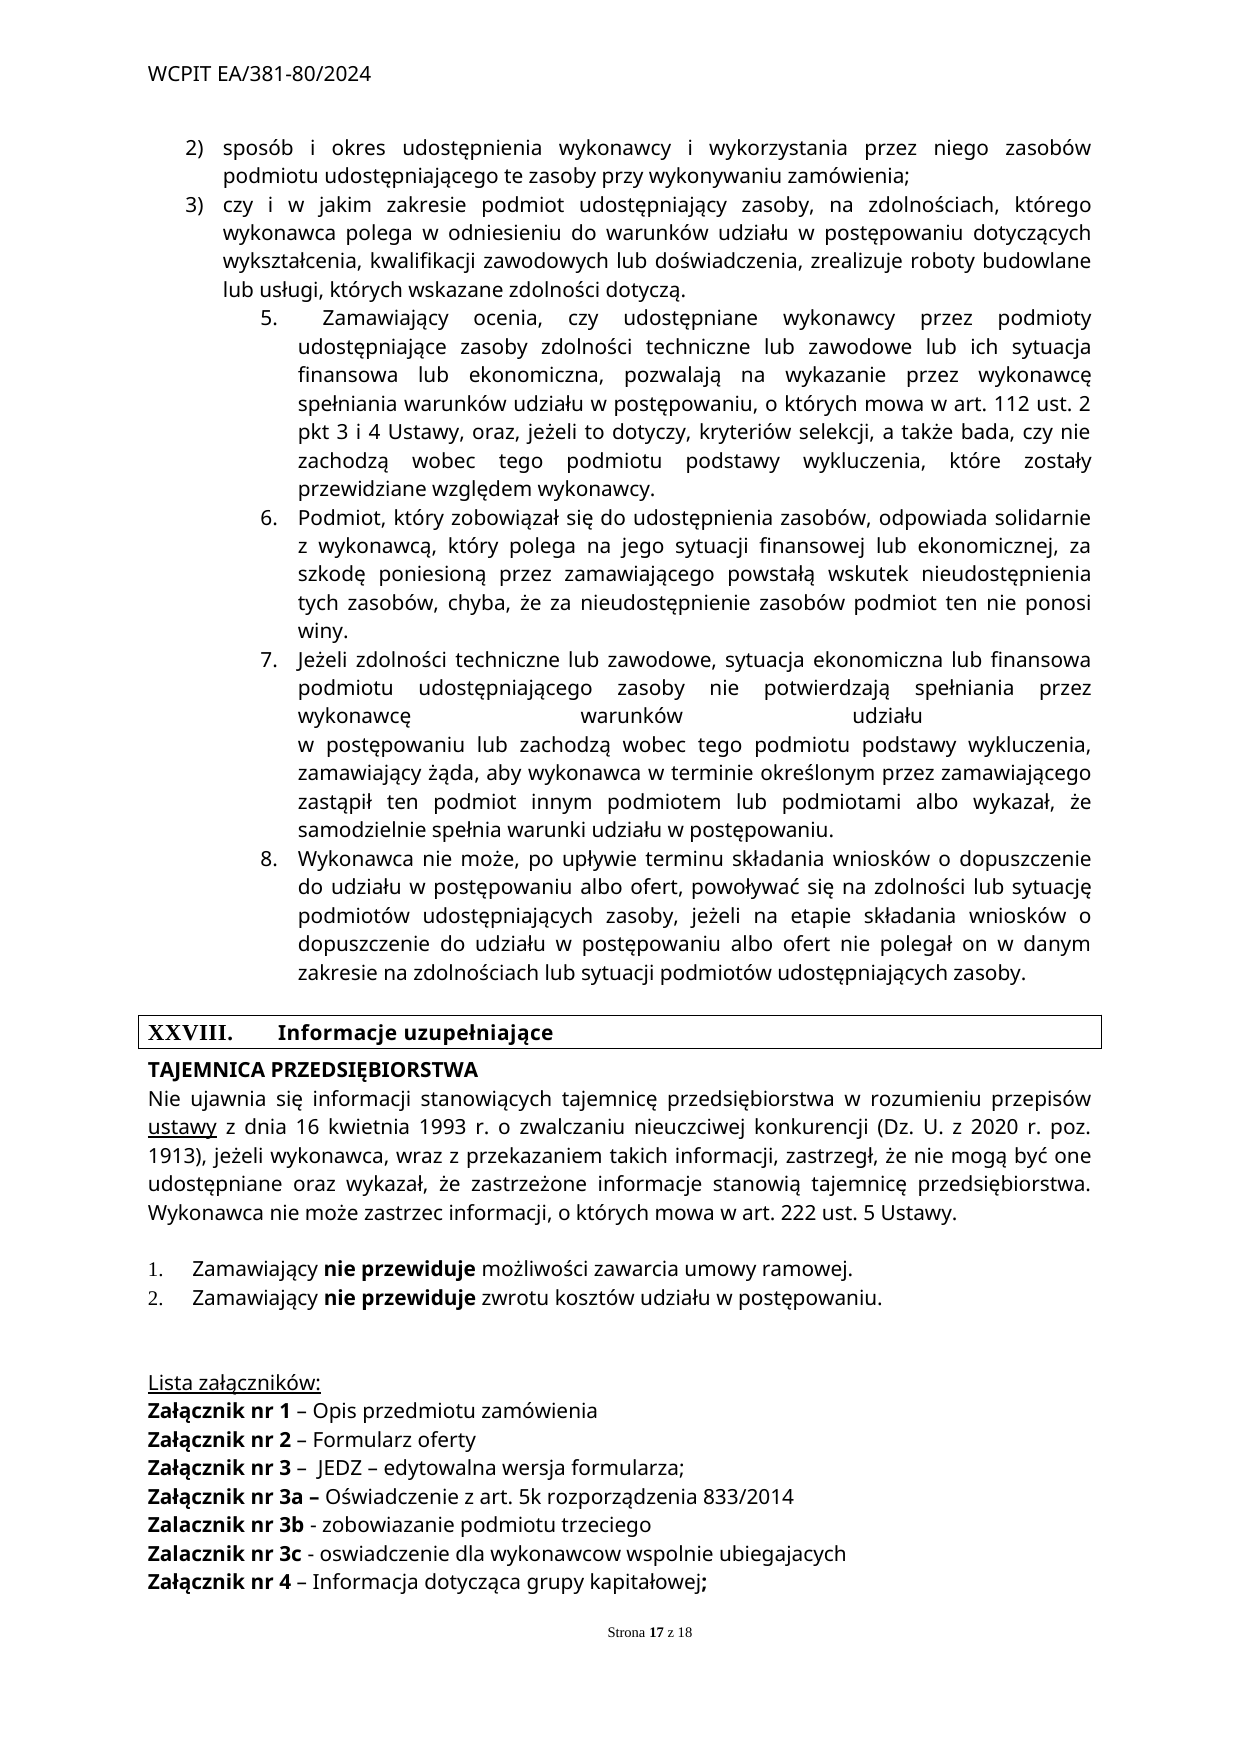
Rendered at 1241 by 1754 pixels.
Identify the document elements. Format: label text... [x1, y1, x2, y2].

list Zamawiający nie przewiduje zwrotu kosztów udziału w postępowaniu. [148, 1283, 1092, 1311]
text TAJEMNICA PRZEDSIĘBIORSTWA [148, 1055, 1092, 1084]
text Załącznik nr 3 – JEDZ – edytowalna wersja formularza; [148, 1453, 1092, 1482]
text Zalacznik nr 3c - oswiadczenie dla wykonawcow wspolnie ubiegajacych [148, 1539, 1092, 1567]
text Załącznik nr 4 – Informacja dotycząca grupy kapitałowej; [148, 1567, 1092, 1596]
list Wykonawca nie może, po upływie terminu składania wniosków o dopuszczenie do udziału w postępowaniu albo ofert, powoływać się na zdolności lub sytuację podmiotów udostępniających zasoby, jeżeli na etapie składania wniosków o dopuszczenie do udziału w postępowaniu albo ofert nie polegał on w danym zakresie na zdolnościach lub sytuacji podmiotów udostępniających zasoby. [260, 844, 1092, 986]
text Nie ujawnia się informacji stanowiących tajemnicę przedsiębiorstwa w rozumieniu przepisów ustawy z dnia 16 kwietnia 1993 r. o zwalczaniu nieuczciwej konkurencji (Dz. U. z 2020 r. poz. 1913), jeżeli wykonawca, wraz z przekazaniem takich informacji, zastrzegł, że nie mogą być one udostępniane oraz wykazał, że zastrzeżone informacje stanowią tajemnicę przedsiębiorstwa. Wykonawca nie może zastrzec informacji, o których mowa w art. 222 ust. 5 Ustawy. [148, 1084, 1092, 1226]
subtitle Informacje uzupełniające [139, 1016, 1101, 1048]
text Zalacznik nr 3b - zobowiazanie podmiotu trzeciego [148, 1510, 1092, 1539]
list Jeżeli zdolności techniczne lub zawodowe, sytuacja ekonomiczna lub finansowa podmiotu udostępniającego zasoby nie potwierdzają spełniania przez wykonawcę warunków udziału w postępowaniu lub zachodzą wobec tego podmiotu podstawy wykluczenia, zamawiający żąda, aby wykonawca w terminie określonym przez zamawiającego zastąpił ten podmiot innym podmiotem lub podmiotami albo wykazał, że samodzielnie spełnia warunki udziału w postępowaniu. [260, 645, 1092, 844]
list Zamawiający nie przewiduje możliwości zawarcia umowy ramowej. [148, 1254, 1092, 1283]
list Podmiot, który zobowiązał się do udostępnienia zasobów, odpowiada solidarnie z wykonawcą, który polega na jego sytuacji finansowej lub ekonomicznej, za szkodę poniesioną przez zamawiającego powstałą wskutek nieudostępnienia tych zasobów, chyba, że za nieudostępnienie zasobów podmiot ten nie ponosi winy. [260, 503, 1092, 645]
text Załącznik nr 2 – Formularz oferty [148, 1425, 1092, 1453]
list czy i w jakim zakresie podmiot udostępniający zasoby, na zdolnościach, którego wykonawca polega w odniesieniu do warunków udziału w postępowaniu dotyczących wykształcenia, kwalifikacji zawodowych lub doświadczenia, zrealizuje roboty budowlane lub usługi, których wskazane zdolności dotyczą. [185, 190, 1092, 303]
list Zamawiający ocenia, czy udostępniane wykonawcy przez podmioty udostępniające zasoby zdolności techniczne lub zawodowe lub ich sytuacja finansowa lub ekonomiczna, pozwalają na wykazanie przez wykonawcę spełniania warunków udziału w postępowaniu, o których mowa w art. 112 ust. 2 pkt 3 i 4 Ustawy, oraz, jeżeli to dotyczy, kryteriów selekcji, a także bada, czy nie zachodzą wobec tego podmiotu podstawy wykluczenia, które zostały przewidziane względem wykonawcy. [260, 303, 1092, 503]
text Lista załączników: [148, 1368, 1092, 1397]
text Załącznik nr 3a – Oświadczenie z art. 5k rozporządzenia 833/2014 [148, 1482, 1092, 1510]
text Załącznik nr 1 – Opis przedmiotu zamówienia [148, 1397, 1092, 1425]
list sposób i okres udostępnienia wykonawcy i wykorzystania przez niego zasobów podmiotu udostępniającego te zasoby przy wykonywaniu zamówienia; [185, 133, 1092, 190]
